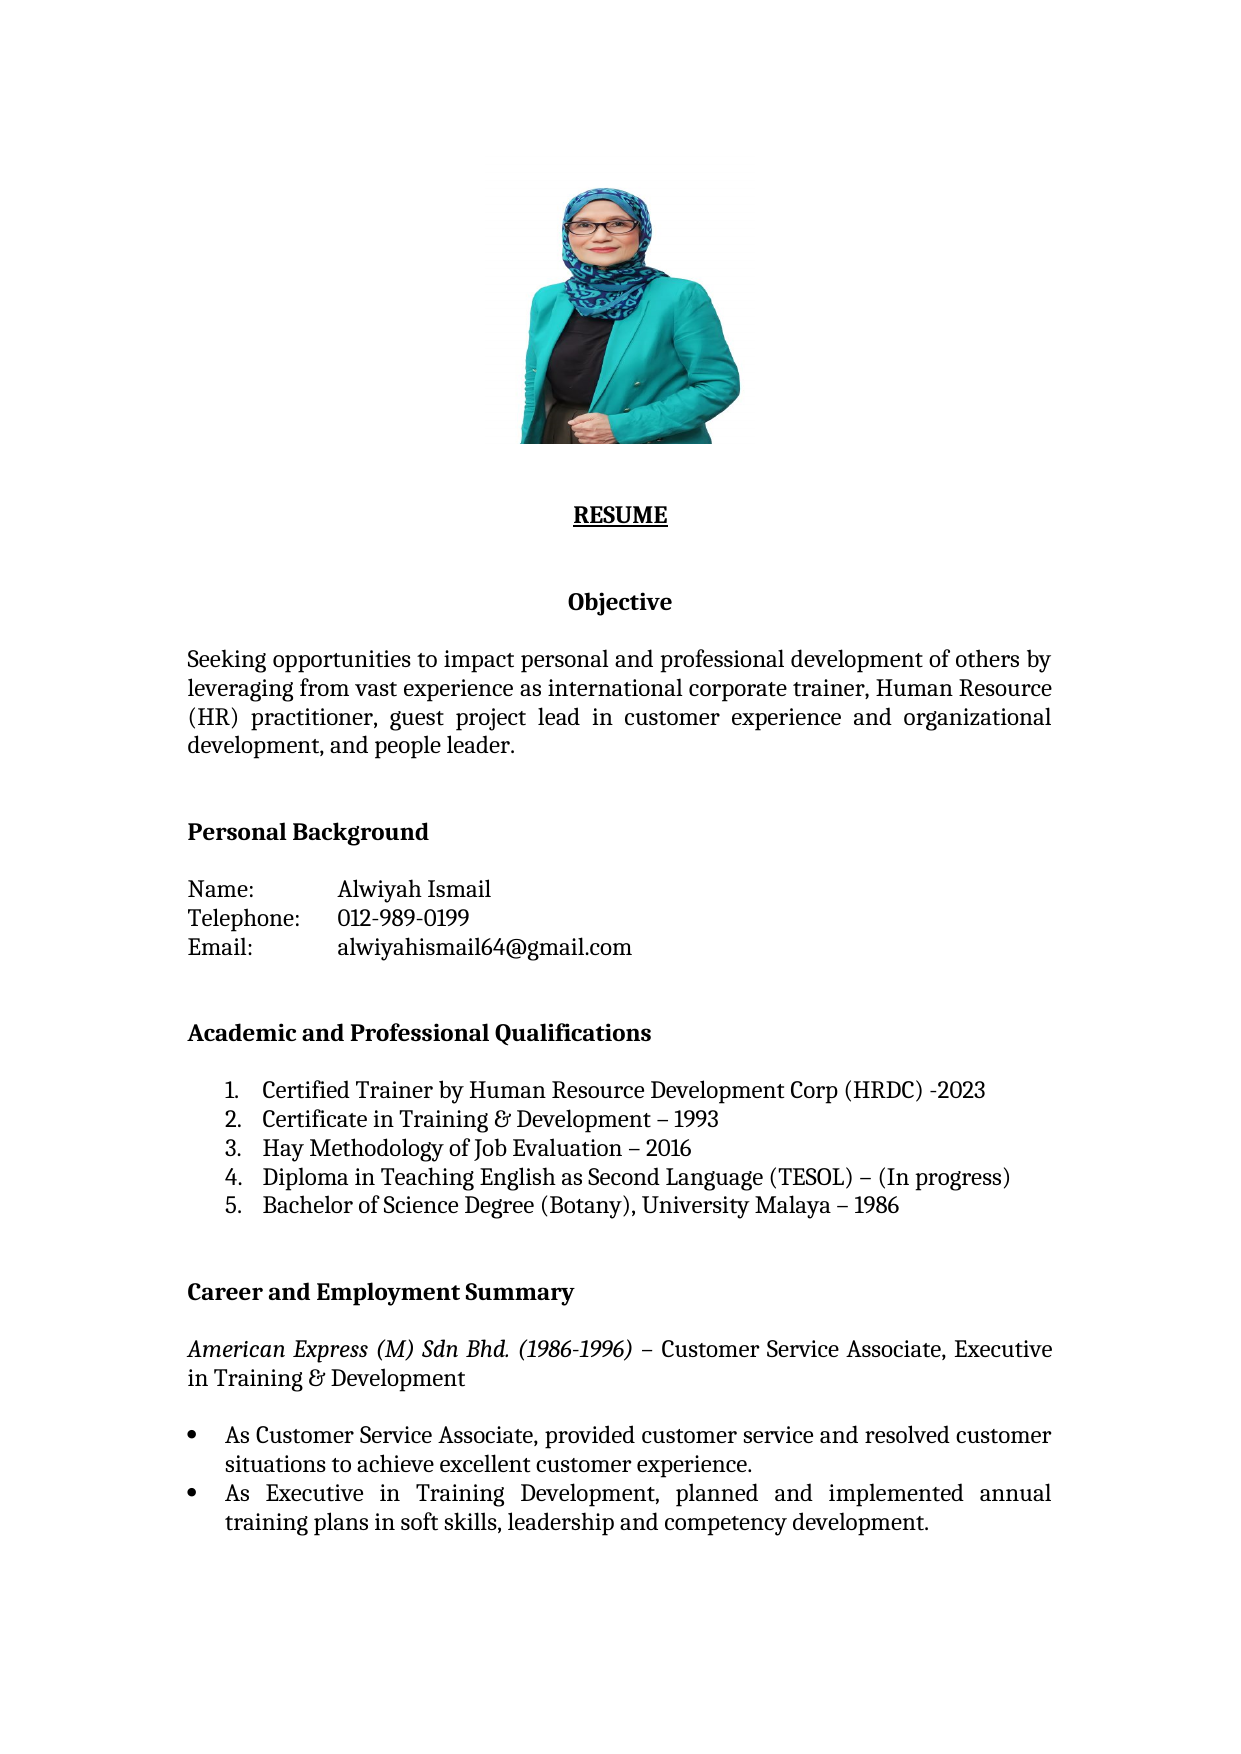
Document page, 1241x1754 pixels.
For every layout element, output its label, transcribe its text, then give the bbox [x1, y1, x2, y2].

list Certified Trainer by Human Resource Development Corp (HRDC) -2023 [225, 1076, 1053, 1105]
text Objective [187, 587, 1053, 616]
text Personal Background [187, 817, 1053, 846]
text Academic and Professional Qualifications [187, 1019, 1053, 1047]
text Telephone: 012-989-0199 [187, 904, 1053, 932]
text RESUME [187, 501, 1053, 530]
picture [484, 150, 756, 444]
text Seeking opportunities to impact personal and professional development of others by leveraging from vast experience as international corporate trainer, Human Resource (HR) practitioner, guest project lead in customer experience and organizational development, and people leader. [187, 645, 1053, 760]
list Bachelor of Science Degree (Botany), University Malaya – 1986 [225, 1191, 1053, 1220]
list Certificate in Training & Development – 1993 [225, 1105, 1053, 1134]
text Name: Alwiyah Ismail [187, 875, 1053, 904]
text Email: alwiyahismail64@gmail.com [187, 932, 1053, 961]
text American Express (M) Sdn Bhd. (1986-1996) – Customer Service Associate, Executive in Training & Development [187, 1335, 1053, 1392]
list Diploma in Teaching English as Second Language (TESOL) – (In progress) [225, 1162, 1053, 1191]
list As Customer Service Associate, provided customer service and resolved customer situations to achieve excellent customer experience. [187, 1421, 1053, 1479]
text Career and Employment Summary [187, 1277, 1053, 1306]
list Hay Methodology of Job Evaluation – 2016 [225, 1134, 1053, 1162]
list As Executive in Training Development, planned and implemented annual training plans in soft skills, leadership and competency development. [187, 1479, 1053, 1536]
